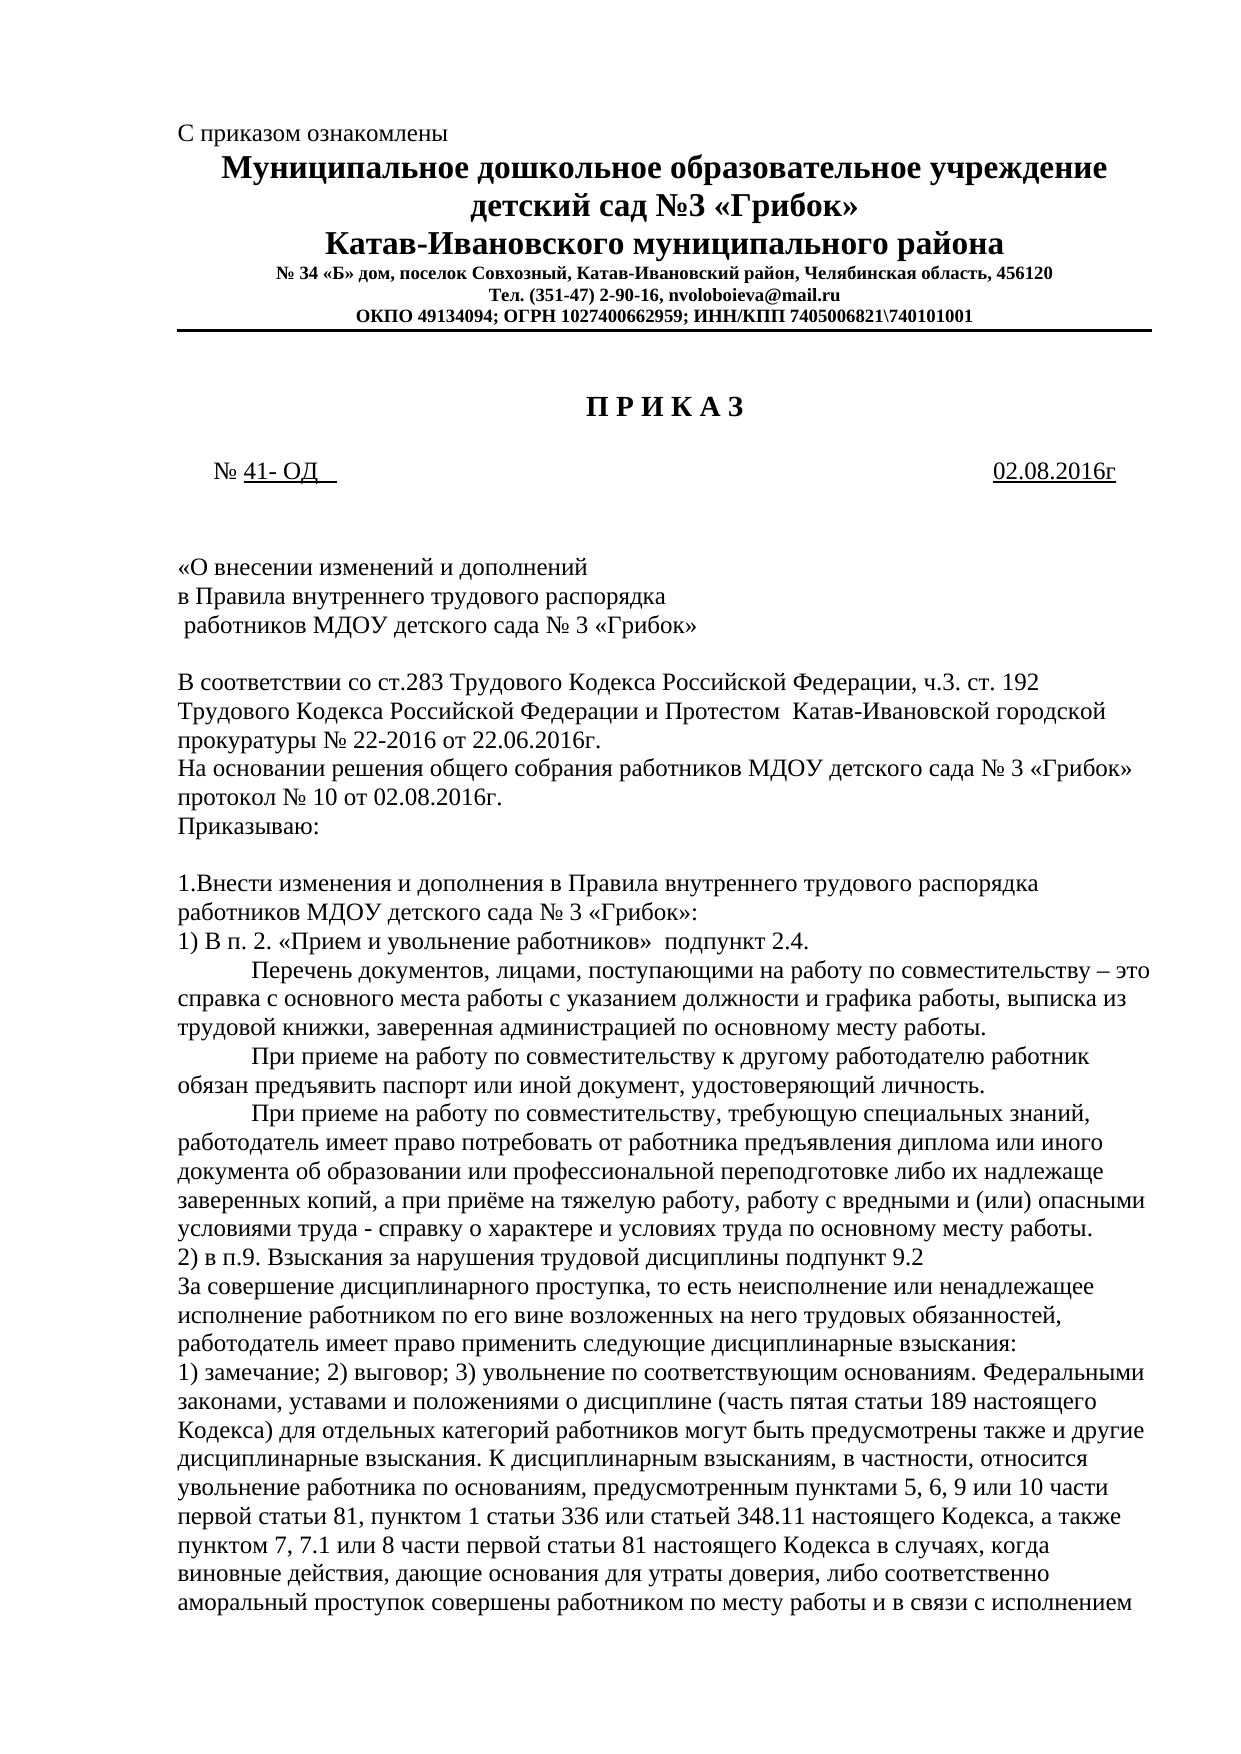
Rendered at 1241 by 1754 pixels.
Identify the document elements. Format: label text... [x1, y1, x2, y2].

text Приказываю: [177, 811, 1152, 840]
text ОКПО 49134094; ОГРН 1027400662959; ИНН/КПП 7405006821\740101001 [177, 305, 1152, 329]
text 1) В п. 2. «Прием и увольнение работников» подпункт 2.4. [177, 926, 1152, 955]
text № 34 «Б» дом, поселок Совхозный, Катав-Ивановский район, Челябинская область, 456120 [177, 262, 1152, 283]
text 1.Внести изменения и дополнения в Правила внутреннего трудового распорядка работников МДОУ детского сада № 3 «Грибок»: [177, 868, 1152, 926]
text Тел. (351-47) 2-90-16, nvoloboieva@mail.ru [177, 283, 1152, 305]
text Перечень документов, лицами, поступающими на работу по совместительству – это справка с основного места работы с указанием должности и графика работы, выписка из трудовой книжки, заверенная администрацией по основному месту работы. [177, 955, 1152, 1041]
text в Правила внутреннего трудового распорядка [177, 581, 1152, 610]
text 2) в п.9. Взыскания за нарушения трудовой дисциплины подпункт 9.2 [177, 1242, 1152, 1271]
text Муниципальное дошкольное образовательное учреждение [177, 147, 1152, 185]
text На основании решения общего собрания работников МДОУ детского сада № 3 «Грибок» протокол № 10 от 02.08.2016г. [177, 753, 1152, 811]
text «О внесении изменений и дополнений [177, 552, 1152, 581]
text При приеме на работу по совместительству к другому работодателю работник обязан предъявить паспорт или иной документ, удостоверяющий личность. [177, 1041, 1152, 1098]
text За совершение дисциплинарного проступка, то есть неисполнение или ненадлежащее исполнение работником по его вине возложенных на него трудовых обязанностей, работодатель имеет право применить следующие дисциплинарные взыскания: [177, 1271, 1152, 1357]
text С приказом ознакомлены [177, 118, 1152, 147]
text При приеме на работу по совместительству, требующую специальных знаний, работодатель имеет право потребовать от работника предъявления диплома или иного документа об образовании или профессиональной переподготовке либо их надлежаще заверенных копий, а при приёме на тяжелую работу, работу с вредными и (или) опасными условиями труда - справку о характере и условиях труда по основному месту работы. [177, 1098, 1152, 1242]
text В соответствии со ст.283 Трудового Кодекса Российской Федерации, ч.3. ст. 192 Трудового Кодекса Российской Федерации и Протестом Катав-Ивановской городской прокуратуры № 22-2016 от 22.06.2016г. [177, 667, 1152, 753]
text № 41- ОД 02.08.2016г [177, 456, 1152, 485]
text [177, 1357, 1152, 1616]
text П Р И К А З [177, 389, 1152, 423]
text детский сад №3 «Грибок» [177, 185, 1152, 223]
text работников МДОУ детского сада № 3 «Грибок» [177, 610, 1152, 638]
text Катав-Ивановского муниципального района [177, 223, 1152, 262]
